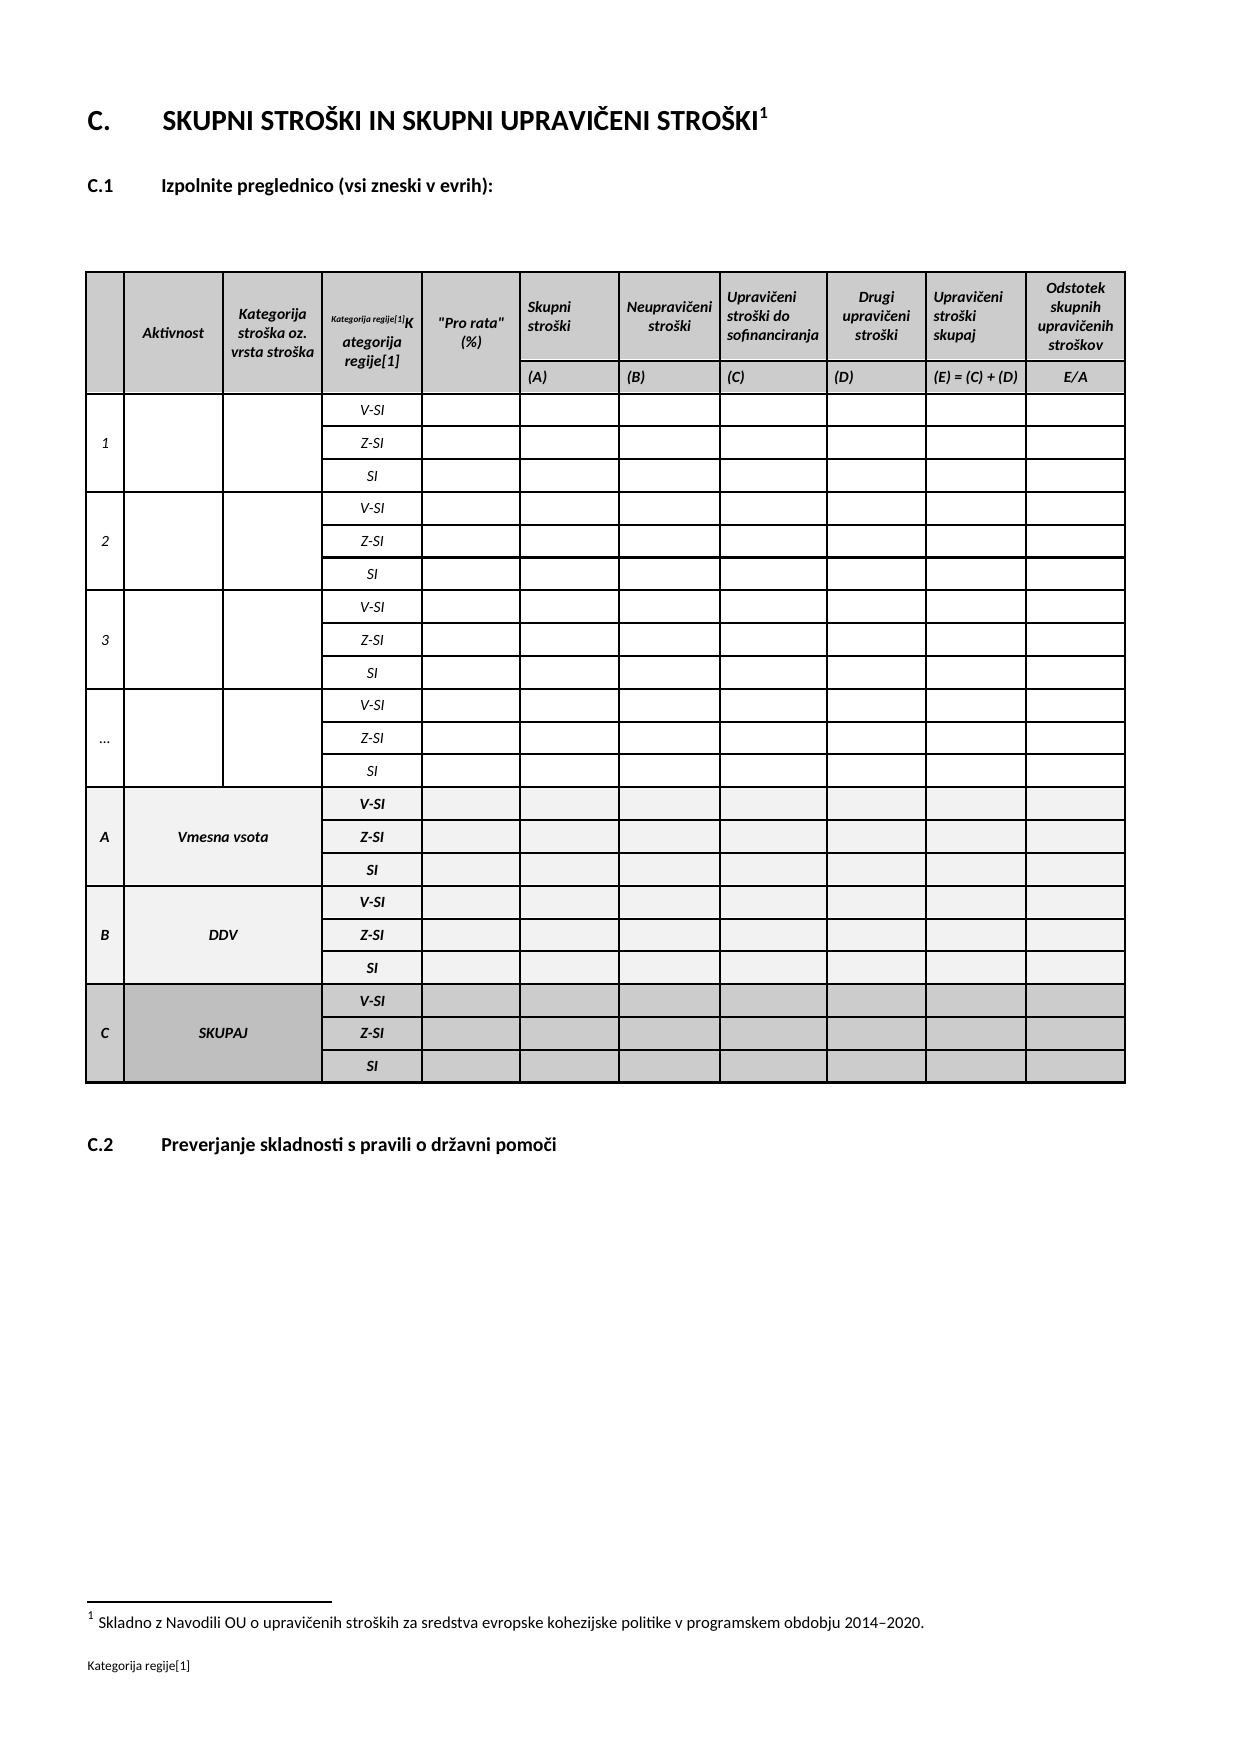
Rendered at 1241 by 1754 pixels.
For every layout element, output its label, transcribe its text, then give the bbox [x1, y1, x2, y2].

table_cell [828, 559, 925, 589]
table_cell [828, 427, 925, 458]
table_cell [620, 1051, 719, 1081]
table_cell [620, 395, 719, 425]
table_cell [1027, 854, 1124, 884]
table_header Kategorija regije[1] [323, 273, 421, 392]
table_cell [125, 493, 222, 589]
table_cell SKUPAJ [125, 985, 321, 1081]
table_cell [927, 952, 1025, 983]
table_cell Z-SI [323, 624, 421, 655]
table_cell [620, 854, 719, 884]
table_cell … [87, 690, 123, 786]
table_cell V-SI [323, 788, 421, 819]
table_header Neupravičeni stroški [620, 273, 719, 359]
table_cell [828, 395, 925, 425]
table_cell [1027, 493, 1124, 524]
table_cell [828, 460, 925, 491]
table_cell SI [323, 559, 421, 589]
table_cell [620, 690, 719, 721]
table_cell [521, 920, 618, 950]
table_cell [721, 887, 826, 917]
table_cell [1027, 690, 1124, 721]
table_cell SI [323, 952, 421, 983]
table_cell [1027, 887, 1124, 917]
table_cell [721, 755, 826, 786]
table_header Aktivnost [125, 273, 222, 392]
table_cell [721, 657, 826, 688]
table_cell V-SI [323, 985, 421, 1016]
table_cell [1027, 723, 1124, 753]
table_cell [521, 952, 618, 983]
table_cell [927, 985, 1025, 1016]
table_cell [927, 723, 1025, 753]
table_cell [423, 460, 519, 491]
table_cell [828, 1051, 925, 1081]
table_cell [828, 1018, 925, 1049]
table_cell [828, 624, 925, 655]
table_cell [828, 821, 925, 852]
table_cell [423, 624, 519, 655]
table_cell [521, 657, 618, 688]
table_cell [721, 427, 826, 458]
table_cell [828, 657, 925, 688]
table_cell [927, 1051, 1025, 1081]
table_cell [521, 1051, 618, 1081]
table_cell [620, 624, 719, 655]
table_cell 1 [87, 395, 123, 491]
table_cell (A) [521, 362, 618, 392]
table_cell V-SI [323, 690, 421, 721]
table_cell SI [323, 755, 421, 786]
table_cell [521, 821, 618, 852]
table_cell [828, 526, 925, 556]
table_cell [721, 854, 826, 884]
table_cell [927, 854, 1025, 884]
table_cell [423, 985, 519, 1016]
table_cell [1027, 755, 1124, 786]
table_header Upravičeni stroški do sofinanciranja [721, 273, 826, 359]
table_cell Z-SI [323, 427, 421, 458]
table_cell [224, 690, 321, 786]
table_cell [620, 920, 719, 950]
table_cell [927, 821, 1025, 852]
table_cell [1027, 821, 1124, 852]
table_cell SI [323, 1051, 421, 1081]
table_cell [1027, 427, 1124, 458]
table_cell [423, 690, 519, 721]
table_header Kategorija stroška oz. vrsta stroška [224, 273, 321, 392]
table_cell [927, 460, 1025, 491]
table_cell [521, 985, 618, 1016]
table_cell [521, 723, 618, 753]
table_cell [620, 427, 719, 458]
table_cell [125, 395, 222, 491]
table_cell [927, 624, 1025, 655]
table_cell [620, 1018, 719, 1049]
table_cell [521, 854, 618, 884]
table_cell [620, 788, 719, 819]
table_cell [828, 788, 925, 819]
table_cell [927, 559, 1025, 589]
table_cell [721, 1051, 826, 1081]
table_cell [620, 723, 719, 753]
table_cell [521, 460, 618, 491]
table_cell [828, 493, 925, 524]
table_cell [224, 493, 321, 589]
table_cell [828, 887, 925, 917]
table_cell [828, 920, 925, 950]
list SKUPNI STROŠKI IN SKUPNI UPRAVIČENI STROŠKI [87, 102, 1063, 138]
table_cell [1027, 985, 1124, 1016]
table_cell [1027, 788, 1124, 819]
table_cell [1027, 1051, 1124, 1081]
table_cell [927, 1018, 1025, 1049]
table_cell [1027, 395, 1124, 425]
table_cell [521, 427, 618, 458]
table_cell [521, 1018, 618, 1049]
table_cell [721, 493, 826, 524]
table_cell [927, 526, 1025, 556]
table_cell [1027, 657, 1124, 688]
table_cell [721, 920, 826, 950]
table_header Drugi upravičeni stroški [828, 273, 925, 359]
table_cell [620, 952, 719, 983]
table_cell SI [323, 460, 421, 491]
table_cell [521, 591, 618, 622]
table_cell V-SI [323, 591, 421, 622]
table_cell [521, 887, 618, 917]
table_cell [620, 526, 719, 556]
table_cell A [87, 788, 123, 884]
table_cell [423, 1051, 519, 1081]
table_cell [1027, 591, 1124, 622]
table_cell [927, 788, 1025, 819]
table_cell [721, 723, 826, 753]
table_cell [721, 395, 826, 425]
table_cell [224, 591, 321, 688]
table_cell [423, 591, 519, 622]
table_cell [423, 821, 519, 852]
table_cell [620, 985, 719, 1016]
table_header Upravičeni stroški skupaj [927, 273, 1025, 359]
table_cell V-SI [323, 887, 421, 917]
table_cell [721, 1018, 826, 1049]
table_cell [721, 690, 826, 721]
table_cell [927, 920, 1025, 950]
table_cell [721, 821, 826, 852]
table_cell [1027, 920, 1124, 950]
table_cell [423, 395, 519, 425]
table_cell [521, 493, 618, 524]
table_cell [125, 690, 222, 786]
table_cell [927, 493, 1025, 524]
table_cell B [87, 887, 123, 983]
table_cell [828, 854, 925, 884]
table_cell [1027, 624, 1124, 655]
table_cell Z-SI [323, 723, 421, 753]
table_cell [721, 591, 826, 622]
table_cell [423, 427, 519, 458]
table_cell [620, 460, 719, 491]
table_cell [521, 559, 618, 589]
table_cell 2 [87, 493, 123, 589]
table_cell E/A [1027, 362, 1124, 392]
table_header "Pro rata" (%) [423, 273, 519, 392]
table_cell Z-SI [323, 526, 421, 556]
table_cell [521, 690, 618, 721]
table_header Odstotek skupnih upravičenih stroškov [1027, 273, 1124, 359]
table_cell Z-SI [323, 920, 421, 950]
table_cell [828, 755, 925, 786]
table_cell Vmesna vsota [125, 788, 321, 884]
table_cell [927, 690, 1025, 721]
table_cell [521, 624, 618, 655]
table_cell [423, 755, 519, 786]
table_cell [927, 755, 1025, 786]
table_cell [1027, 952, 1124, 983]
table_cell [828, 591, 925, 622]
table_cell [423, 887, 519, 917]
table_cell [423, 920, 519, 950]
table_cell [423, 526, 519, 556]
table_cell [423, 559, 519, 589]
table_cell [521, 788, 618, 819]
table_cell [721, 526, 826, 556]
table_cell [1027, 526, 1124, 556]
table_cell [620, 755, 719, 786]
table_cell [927, 657, 1025, 688]
table_cell [927, 591, 1025, 622]
table_cell [423, 493, 519, 524]
table_cell [927, 887, 1025, 917]
table_cell [423, 952, 519, 983]
table_cell [423, 1018, 519, 1049]
table_cell [721, 559, 826, 589]
table_cell DDV [125, 887, 321, 983]
table_cell (C) [721, 362, 826, 392]
table_cell Z-SI [323, 1018, 421, 1049]
table_cell (E) = (C) + (D) [927, 362, 1025, 392]
table_cell [927, 395, 1025, 425]
table_cell [620, 559, 719, 589]
table_cell V-SI [323, 493, 421, 524]
table_cell [423, 854, 519, 884]
table_cell [620, 821, 719, 852]
table_cell [721, 460, 826, 491]
table_cell [1027, 460, 1124, 491]
table_cell [620, 887, 719, 917]
table_cell (B) [620, 362, 719, 392]
text C.1 Izpolnite preglednico (vsi zneski v evrih): [87, 173, 1063, 198]
table_cell SI [323, 657, 421, 688]
table_cell [721, 624, 826, 655]
table_cell C [87, 985, 123, 1081]
table_cell (D) [828, 362, 925, 392]
table_cell [125, 591, 222, 688]
table_cell V-SI [323, 395, 421, 425]
table_cell [828, 723, 925, 753]
table_cell [828, 690, 925, 721]
table_cell [1027, 559, 1124, 589]
table_cell [620, 657, 719, 688]
text C.2 Preverjanje skladnosti s pravili o državni pomoči [87, 1132, 1063, 1156]
table_cell [721, 952, 826, 983]
table_cell [521, 755, 618, 786]
table_cell [721, 788, 826, 819]
table_cell 3 [87, 591, 123, 688]
table_cell [423, 723, 519, 753]
table_cell [828, 952, 925, 983]
table_cell [1027, 1018, 1124, 1049]
table_cell [423, 657, 519, 688]
table_cell [828, 985, 925, 1016]
table_cell [927, 427, 1025, 458]
table_cell [721, 985, 826, 1016]
table_cell [620, 493, 719, 524]
table_cell [620, 591, 719, 622]
table_cell [521, 395, 618, 425]
table_header [87, 273, 123, 392]
table_cell [521, 526, 618, 556]
table_cell [423, 788, 519, 819]
table_cell SI [323, 854, 421, 884]
table_cell [224, 395, 321, 491]
table_header Skupni stroški [521, 273, 618, 359]
table_cell Z-SI [323, 821, 421, 852]
